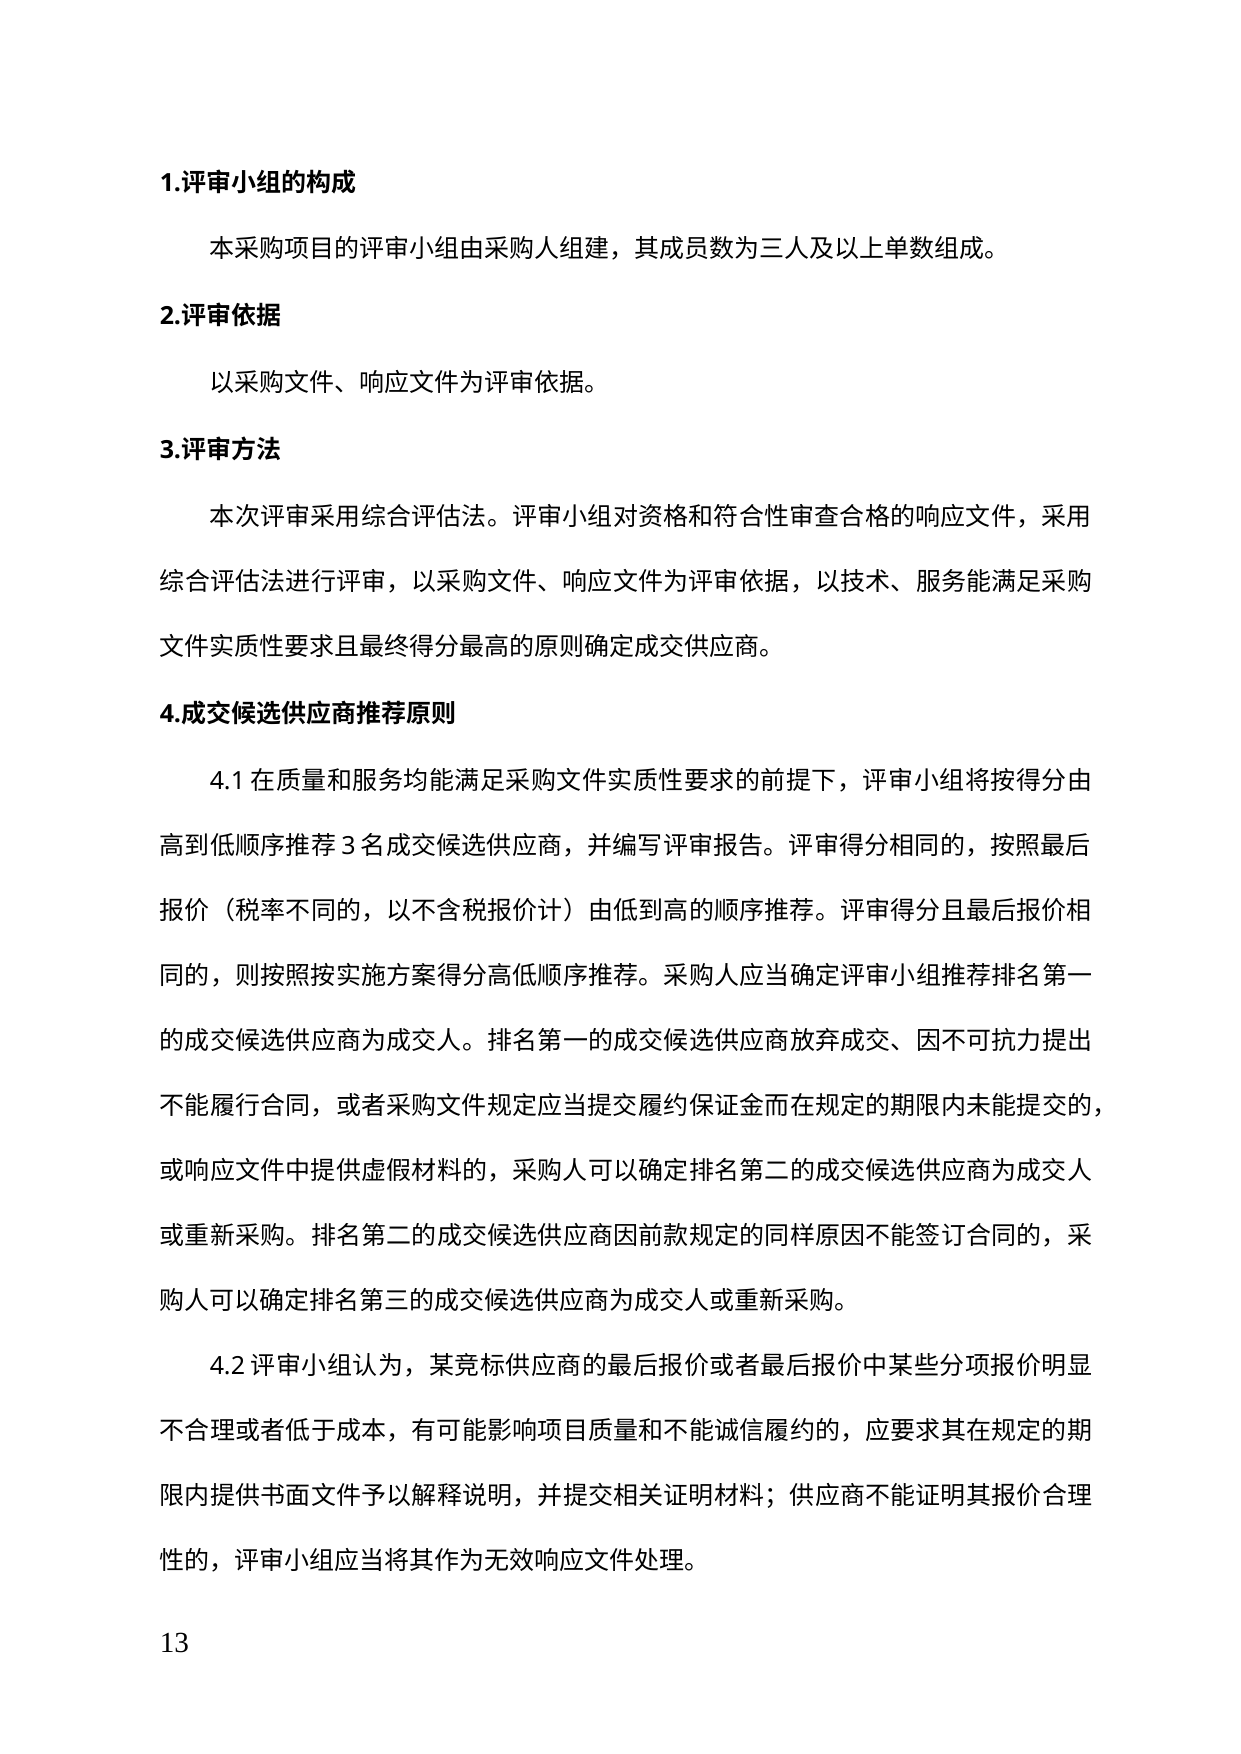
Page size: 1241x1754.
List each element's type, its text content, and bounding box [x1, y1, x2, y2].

text 1.评审小组的构成 [159, 162, 1093, 198]
text 2.评审依据 [159, 296, 1093, 332]
text 4.2评审小组认为，某竞标供应商的最后报价或者最后报价中某些分项报价明显不合理或者低于成本，有可能影响项目质量和不能诚信履约的，应要求其在规定的期限内提供书面文件予以解释说明，并提交相关证明材料；供应商不能证明其报价合理性的，评审小组应当将其作为无效响应文件处理。 [159, 1331, 1093, 1591]
text 3.评审方法 [159, 429, 1093, 466]
text 以采购文件、响应文件为评审依据。 [159, 348, 1093, 413]
text 本采购项目的评审小组由采购人组建，其成员数为三人及以上单数组成。 [159, 214, 1093, 279]
text 4.成交候选供应商推荐原则 [159, 693, 1093, 729]
text 本次评审采用综合评估法。评审小组对资格和符合性审查合格的响应文件，采用综合评估法进行评审，以采购文件、响应文件为评审依据，以技术、服务能满足采购文件实质性要求且最终得分最高的原则确定成交供应商。 [159, 482, 1093, 677]
text 4.1在质量和服务均能满足采购文件实质性要求的前提下，评审小组将按得分由高到低顺序推荐3名成交候选供应商，并编写评审报告。评审得分相同的，按照最后报价（税率不同的，以不含税报价计）由低到高的顺序推荐。评审得分且最后报价相同的，则按照按实施方案得分高低顺序推荐。采购人应当确定评审小组推荐排名第一的成交候选供应商为成交人。排名第一的成交候选供应商放弃成交、因不可抗力提出不能履行合同，或者采购文件规定应当提交履约保证金而在规定的期限内未能提交的，或响应文件中提供虚假材料的，采购人可以确定排名第二的成交候选供应商为成交人或重新采购。排名第二的成交候选供应商因前款规定的同样原因不能签订合同的，采购人可以确定排名第三的成交候选供应商为成交人或重新采购。 [159, 746, 1093, 1331]
